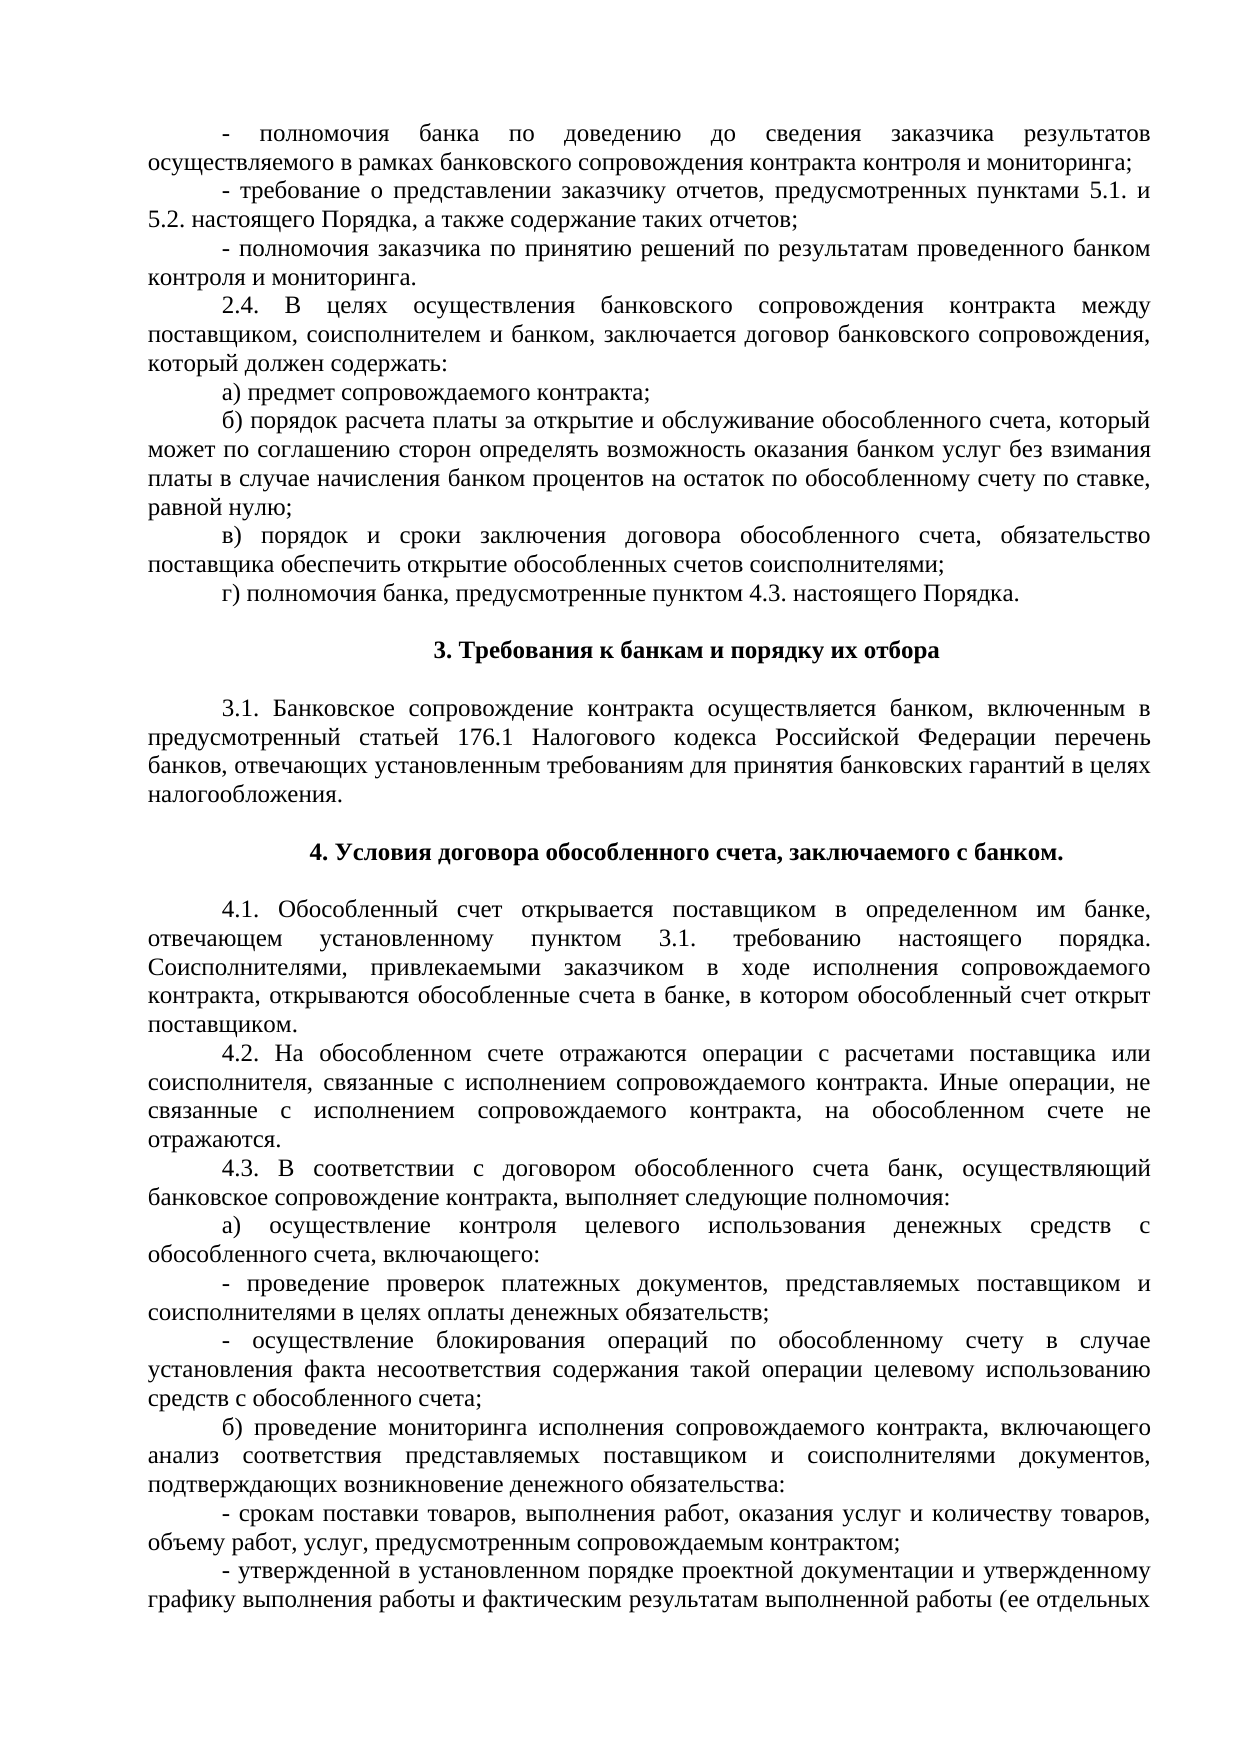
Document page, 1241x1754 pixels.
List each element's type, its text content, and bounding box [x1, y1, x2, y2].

list - полномочия банка по доведению до сведения заказчика результатов осуществляемого в рамках банковского сопровождения контракта контроля и мониторинга; [148, 118, 1152, 176]
list 3. Требования к банкам и порядку их отбора [148, 636, 1152, 664]
list - полномочия заказчика по принятию решений по результатам проведенного банком контроля и мониторинга. [148, 233, 1152, 291]
list в) порядок и сроки заключения договора обособленного счета, обязательство поставщика обеспечить открытие обособленных счетов соисполнителями; [148, 521, 1152, 578]
list а) предмет сопровождаемого контракта; [148, 377, 1152, 406]
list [148, 1556, 1152, 1613]
list г) полномочия банка, предусмотренные пунктом 4.3. настоящего Порядка. [148, 578, 1152, 607]
list 2.4. В целях осуществления банковского сопровождения контракта между поставщиком, соисполнителем и банком, заключается договор банковского сопровождения, который должен содержать: [148, 291, 1152, 377]
list 3.1. Банковское сопровождение контракта осуществляется банком, включенным в предусмотренный статьей 176.1 Налогового кодекса Российской Федерации перечень банков, отвечающих установленным требованиям для принятия банковских гарантий в целях налогообложения. [148, 693, 1152, 808]
list 4.1. Обособленный счет открывается поставщиком в определенном им банке, отвечающем установленному пунктом 3.1. требованию настоящего порядка. Соисполнителями, привлекаемыми заказчиком в ходе исполнения сопровождаемого контракта, открываются обособленные счета в банке, в котором обособленный счет открыт поставщиком. [148, 894, 1152, 1038]
list - проведение проверок платежных документов, представляемых поставщиком и соисполнителями в целях оплаты денежных обязательств; [148, 1268, 1152, 1326]
list - требование о представлении заказчику отчетов, предусмотренных пунктами 5.1. и 5.2. настоящего Порядка, а также содержание таких отчетов; [148, 176, 1152, 233]
list - срокам поставки товаров, выполнения работ, оказания услуг и количеству товаров, объему работ, услуг, предусмотренным сопровождаемым контрактом; [148, 1498, 1152, 1556]
list 4. Условия договора обособленного счета, заключаемого с банком. [148, 837, 1152, 866]
list - осуществление блокирования операций по обособленному счету в случае установления факта несоответствия содержания такой операции целевому использованию средств с обособленного счета; [148, 1326, 1152, 1412]
list 4.3. В соответствии с договором обособленного счета банк, осуществляющий банковское сопровождение контракта, выполняет следующие полномочия: [148, 1153, 1152, 1211]
list а) осуществление контроля целевого использования денежных средств с обособленного счета, включающего: [148, 1211, 1152, 1268]
list б) проведение мониторинга исполнения сопровождаемого контракта, включающего анализ соответствия представляемых поставщиком и соисполнителями документов, подтверждающих возникновение денежного обязательства: [148, 1412, 1152, 1498]
list 4.2. На обособленном счете отражаются операции с расчетами поставщика или соисполнителя, связанные с исполнением сопровождаемого контракта. Иные операции, не связанные с исполнением сопровождаемого контракта, на обособленном счете не отражаются. [148, 1038, 1152, 1153]
list б) порядок расчета платы за открытие и обслуживание обособленного счета, который может по соглашению сторон определять возможность оказания банком услуг без взимания платы в случае начисления банком процентов на остаток по обособленному счету по ставке, равной нулю; [148, 406, 1152, 521]
